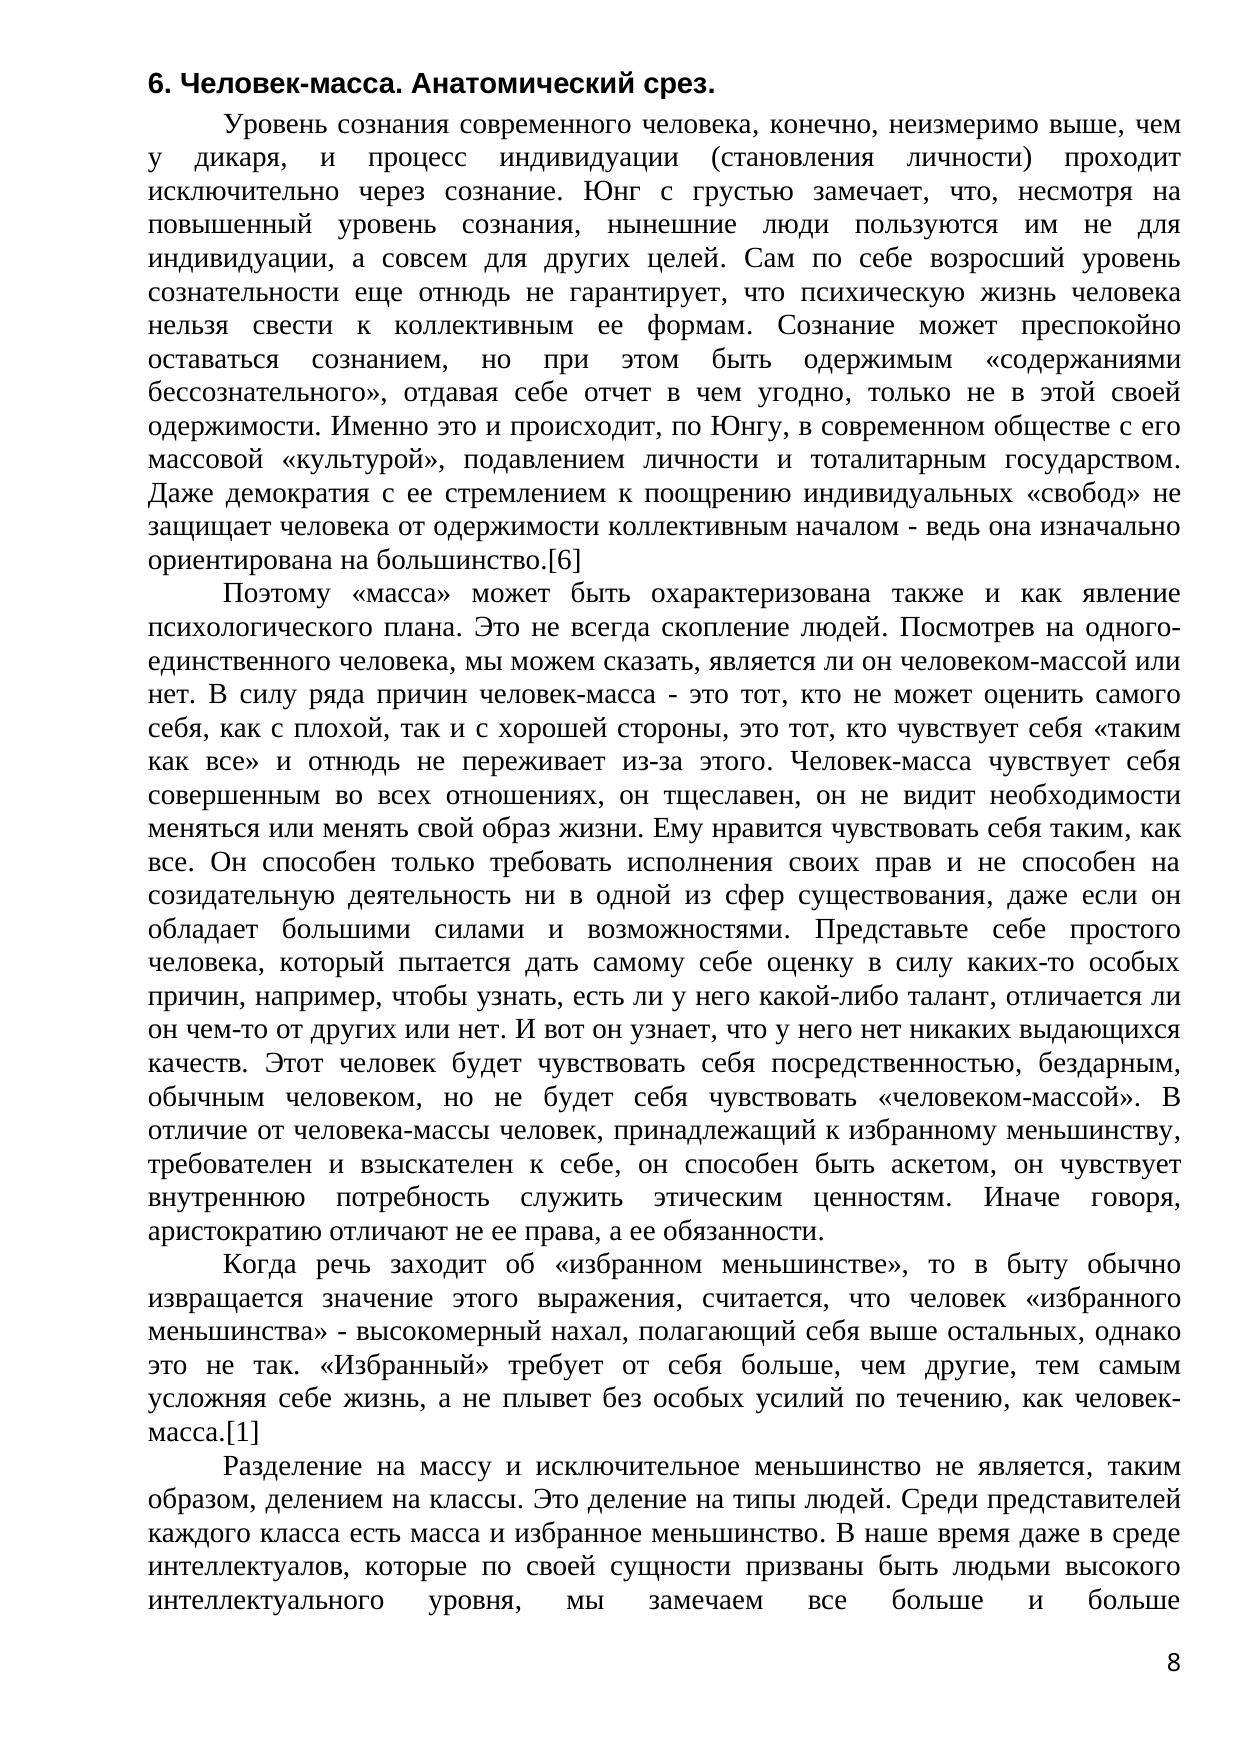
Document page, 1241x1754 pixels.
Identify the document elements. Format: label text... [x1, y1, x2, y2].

text Поэтому «масса» может быть охарактеризована также и как явление психологического плана. Это не всегда скопление людей. Посмотрев на одного-единственного человека, мы можем сказать, является ли он человеком-массой или нет. В силу ряда причин человек-масса - это тот, кто не может оценить самого себя, как с плохой, так и с хорошей стороны, это тот, кто чувствует себя «таким как все» и отнюдь не переживает из-за этого. Человек-масса чувствует себя совершенным во всех отношениях, он тщеславен, он не видит необходимости меняться или менять свой образ жизни. Ему нравится чувствовать себя таким, как все. Он способен только требовать исполнения своих прав и не способен на созидательную деятельность ни в одной из сфер существования, даже если он обладает большими силами и возможностями. Представьте себе простого человека, который пытается дать самому себе оценку в силу каких-то особых причин, например, чтобы узнать, есть ли у него какой-либо талант, отличается ли он чем-то от других или нет. И вот он узнает, что у него нет никаких выдающихся качеств. Этот человек будет чувствовать себя посредственностью, бездарным, обычным человеком, но не будет себя чувствовать «человеком-массой». В отличие от человека-массы человек, принадлежащий к избранному меньшинству, требователен и взыскателен к себе, он способен быть аскетом, он чувствует внутреннюю потребность служить этическим ценностям. Иначе говоря, аристократию отличают не ее права, а ее обязанности. [148, 576, 1181, 1247]
text Когда речь заходит об «избранном меньшинстве», то в быту обычно извращается значение этого выражения, считается, что человек «избранного меньшинства» - высокомерный нахал, полагающий себя выше остальных, однако это не так. «Избранный» требует от себя больше, чем другие, тем самым усложняя себе жизнь, а не плывет без особых усилий по течению, как человек-масса.[1] [148, 1247, 1181, 1448]
subtitle 6. Человек-масса. Анатомический срез. [148, 66, 1181, 100]
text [148, 1448, 1181, 1616]
text Уровень сознания современного человека, конечно, неизмеримо выше, чем у дикаря, и процесс индивидуации (становления личности) проходит исключительно через сознание. Юнг с грустью замечает, что, несмотря на повышенный уровень сознания, нынешние люди пользуются им не для индивидуации, а совсем для других целей. Сам по себе возросший уровень сознательности еще отнюдь не гарантирует, что психическую жизнь человека нельзя свести к коллективным ее формам. Сознание может преспокойно оставаться сознанием, но при этом быть одержимым «содержаниями бессознательного», отдавая себе отчет в чем угодно, только не в этой своей одержимости. Именно это и происходит, по Юнгу, в современном обществе с его массовой «культурой», подавлением личности и тоталитарным государством. Даже демократия с ее стремлением к поощрению индивидуальных «свобод» не защищает человека от одержимости коллективным началом - ведь она изначально ориентирована на большинство.[6] [148, 106, 1181, 576]
